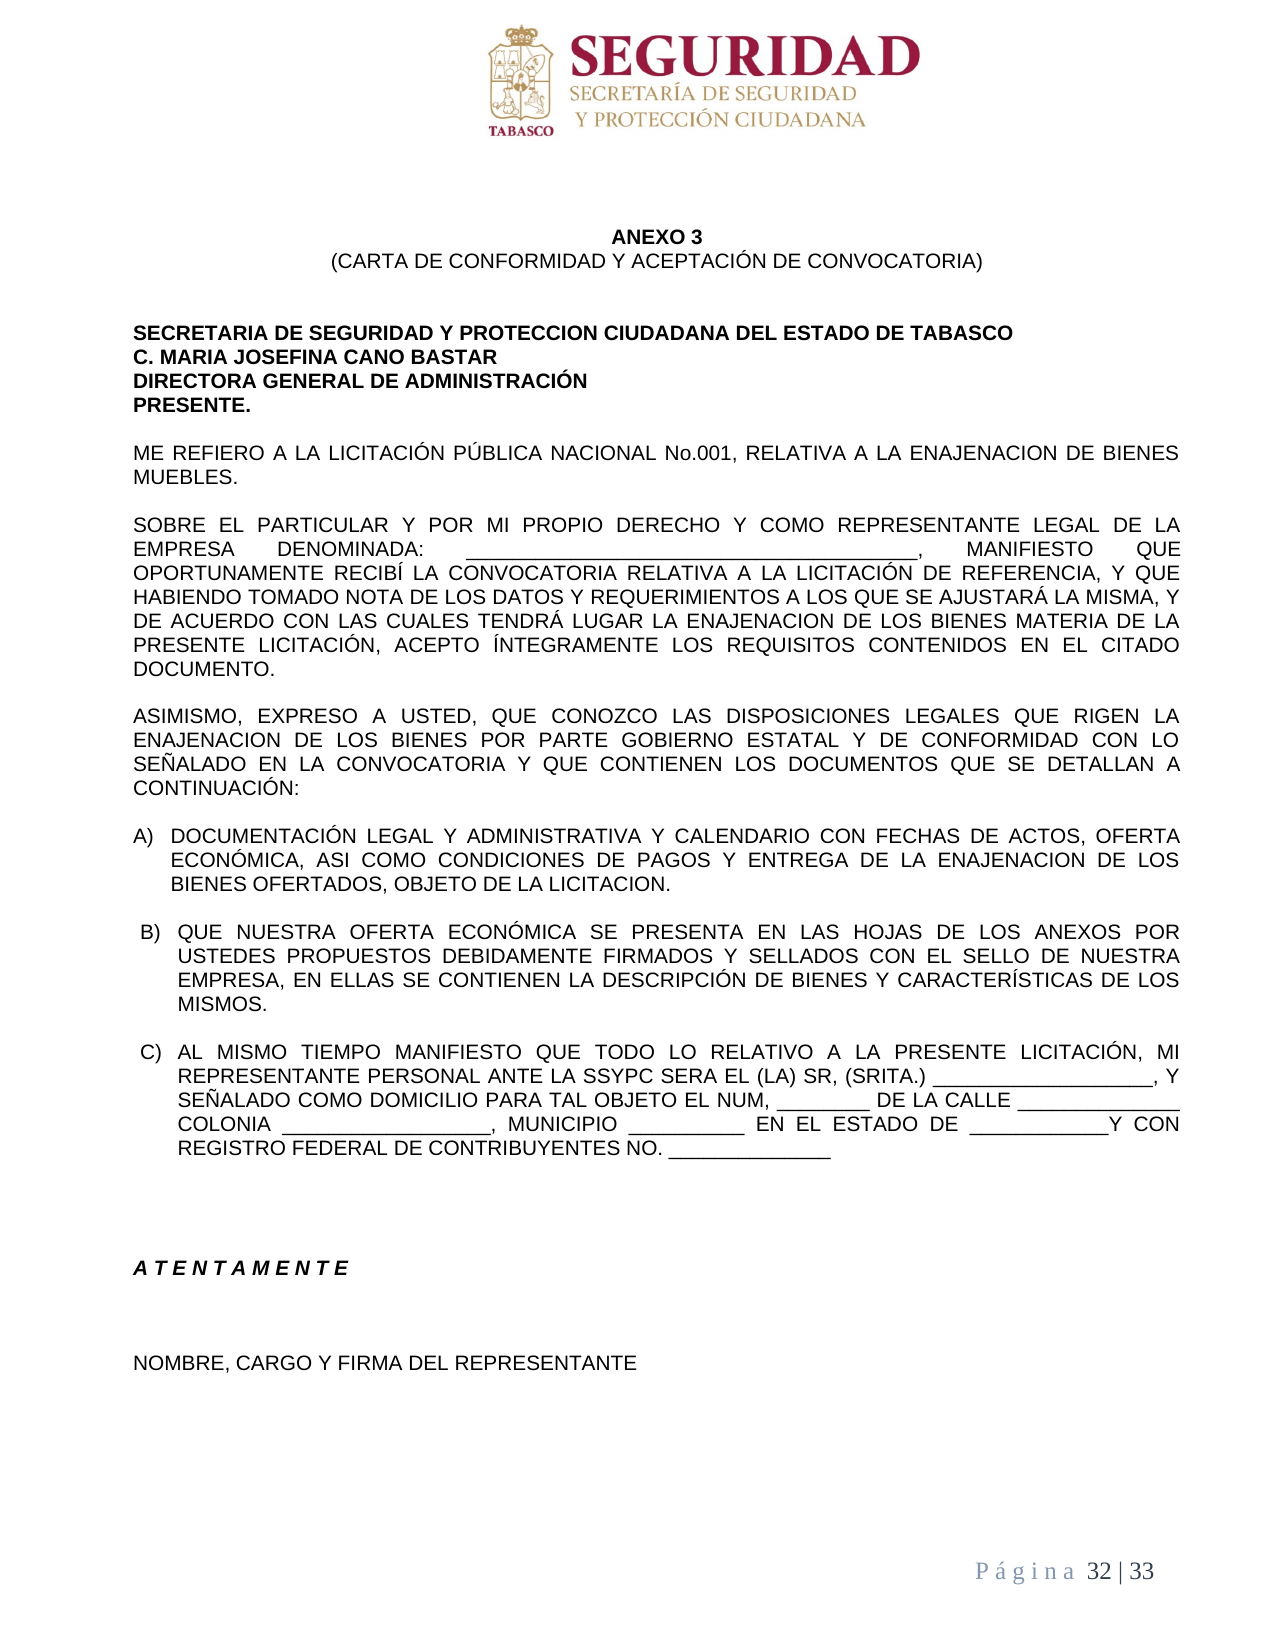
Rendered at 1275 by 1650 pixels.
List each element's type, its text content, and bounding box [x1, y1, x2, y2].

text ME REFIERO A LA LICITACIÓN PÚBLICA NACIONAL No.001, RELATIVA A LA ENAJENACION DE BIENES MUEBLES. [133, 441, 1181, 489]
text SOBRE EL PARTICULAR Y POR MI PROPIO DERECHO Y COMO REPRESENTANTE LEGAL DE LA EMPRESA DENOMINADA: _______________________________________, MANIFIESTO QUE OPORTUNAMENTE RECIBÍ LA CONVOCATORIA RELATIVA A LA LICITACIÓN DE REFERENCIA, Y QUE HABIENDO TOMADO NOTA DE LOS DATOS Y REQUERIMIENTOS A LOS QUE SE AJUSTARÁ LA MISMA, Y DE ACUERDO CON LAS CUALES TENDRÁ LUGAR LA ENAJENACION DE LOS BIENES MATERIA DE LA PRESENTE LICITACIÓN, ACEPTO ÍNTEGRAMENTE LOS REQUISITOS CONTENIDOS EN EL CITADO DOCUMENTO. [133, 513, 1181, 680]
text SECRETARIA DE SEGURIDAD Y PROTECCION CIUDADANA DEL ESTADO DE TABASCO [133, 321, 1181, 345]
text DIRECTORA GENERAL DE ADMINISTRACIÓN [133, 369, 1181, 393]
picture [478, 17, 923, 139]
text C. MARIA JOSEFINA CANO BASTAR [133, 345, 1181, 369]
list DOCUMENTACIÓN LEGAL Y ADMINISTRATIVA Y CALENDARIO CON FECHAS DE ACTOS, OFERTA ECONÓMICA, ASI COMO CONDICIONES DE PAGOS Y ENTREGA DE LA ENAJENACION DE LOS BIENES OFERTADOS, OBJETO DE LA LICITACION. [133, 824, 1181, 896]
list QUE NUESTRA OFERTA ECONÓMICA SE PRESENTA EN LAS HOJAS DE LOS ANEXOS POR USTEDES PROPUESTOS DEBIDAMENTE FIRMADOS Y SELLADOS CON EL SELLO DE NUESTRA EMPRESA, EN ELLAS SE CONTIENEN LA DESCRIPCIÓN DE BIENES Y CARACTERÍSTICAS DE LOS MISMOS. [140, 920, 1181, 1016]
text ASIMISMO, EXPRESO A USTED, QUE CONOZCO LAS DISPOSICIONES LEGALES QUE RIGEN LA ENAJENACION DE LOS BIENES POR PARTE GOBIERNO ESTATAL Y DE CONFORMIDAD CON LO SEÑALADO EN LA CONVOCATORIA Y QUE CONTIENEN LOS DOCUMENTOS QUE SE DETALLAN A CONTINUACIÓN: [133, 704, 1181, 800]
text A T E N T A M E N T E [133, 1255, 1181, 1279]
text ANEXO 3 [133, 225, 1181, 249]
text PRESENTE. [133, 393, 1181, 417]
text (CARTA DE CONFORMIDAD Y ACEPTACIÓN DE CONVOCATORIA) [133, 249, 1181, 273]
list AL MISMO TIEMPO MANIFIESTO QUE TODO LO RELATIVO A LA PRESENTE LICITACIÓN, MI REPRESENTANTE PERSONAL ANTE LA SSYPC SERA EL (LA) SR, (SRITA.) ___________________, Y SEÑALADO COMO DOMICILIO PARA TAL OBJETO EL NUM, ________ DE LA CALLE ______________ COLONIA __________________, MUNICIPIO __________ EN EL ESTADO DE ____________Y CON REGISTRO FEDERAL DE CONTRIBUYENTES NO. ______________ [140, 1040, 1181, 1159]
text NOMBRE, CARGO Y FIRMA DEL REPRESENTANTE [133, 1351, 1181, 1375]
